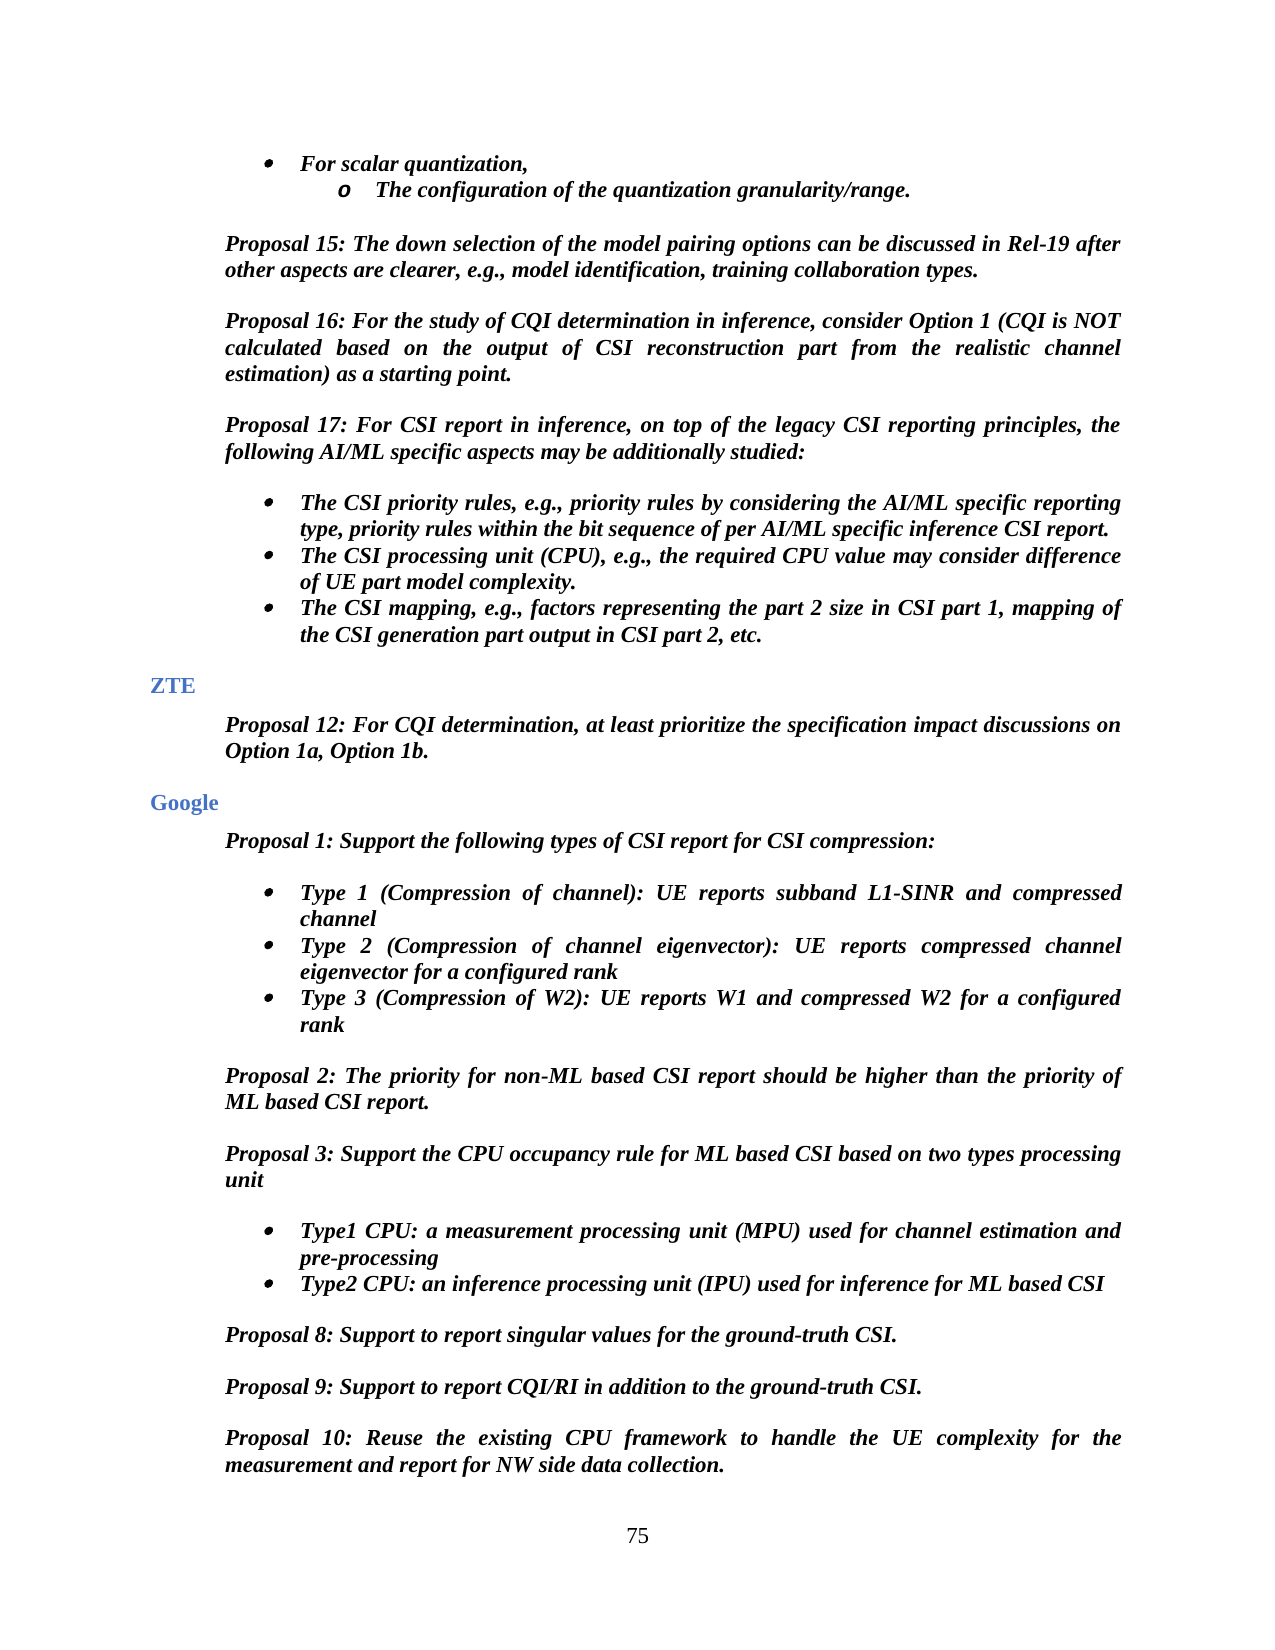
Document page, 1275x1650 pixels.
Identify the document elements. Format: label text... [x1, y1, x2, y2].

list The CSI priority rules, e.g., priority rules by considering the AI/ML specific reporting type, priority rules within the bit sequence of per AI/ML specific inference CSI report. [262, 489, 1125, 542]
text Proposal 12: For CQI determination, at least prioritize the specification impact discussions on Option 1a, Option 1b. [225, 711, 1125, 764]
text Proposal 1: Support the following types of CSI report for CSI compression: [225, 828, 1125, 854]
list Type1 CPU: a measurement processing unit (MPU) used for channel estimation and pre-processing [262, 1217, 1125, 1270]
text Proposal 16: For the study of CQI determination in inference, consider Option 1 (CQI is NOT calculated based on the output of CSI reconstruction part from the realistic channel estimation) as a starting point. [225, 307, 1125, 386]
list Type 3 (Compression of W2): UE reports W1 and compressed W2 for a configured rank [262, 984, 1125, 1037]
text Proposal 10: Reuse the existing CPU framework to handle the UE complexity for the measurement and report for NW side data collection. [225, 1424, 1125, 1477]
text Proposal 17: For CSI report in inference, on top of the legacy CSI reporting principles, the following AI/ML specific aspects may be additionally studied: [225, 411, 1125, 464]
list The CSI processing unit (CPU), e.g., the required CPU value may consider difference of UE part model complexity. [262, 542, 1125, 594]
list For scalar quantization, [262, 150, 1125, 176]
text Google [150, 789, 1125, 815]
list Type2 CPU: an inference processing unit (IPU) used for inference for ML based CSI [262, 1270, 1125, 1297]
text Proposal 9: Support to report CQI/RI in addition to the ground-truth CSI. [225, 1373, 1125, 1399]
text Proposal 3: Support the CPU occupancy rule for ML based CSI based on two types processing unit [225, 1140, 1125, 1192]
text Proposal 15: The down selection of the model pairing options can be discussed in Rel-19 after other aspects are clearer, e.g., model identification, training collaboration types. [225, 229, 1125, 282]
text Proposal 8: Support to report singular values for the ground-truth CSI. [225, 1322, 1125, 1348]
list Type 1 (Compression of channel): UE reports subband L1-SINR and compressed channel [262, 879, 1125, 932]
list Type 2 (Compression of channel eigenvector): UE reports compressed channel eigenvector for a configured rank [262, 932, 1125, 984]
list The configuration of the quantization granularity/range. [337, 176, 1125, 204]
text Proposal 2: The priority for non-ML based CSI report should be higher than the priority of ML based CSI report. [225, 1062, 1125, 1115]
text ZTE [150, 672, 1125, 698]
list The CSI mapping, e.g., factors representing the part 2 size in CSI part 1, mapping of the CSI generation part output in CSI part 2, etc. [262, 594, 1125, 647]
